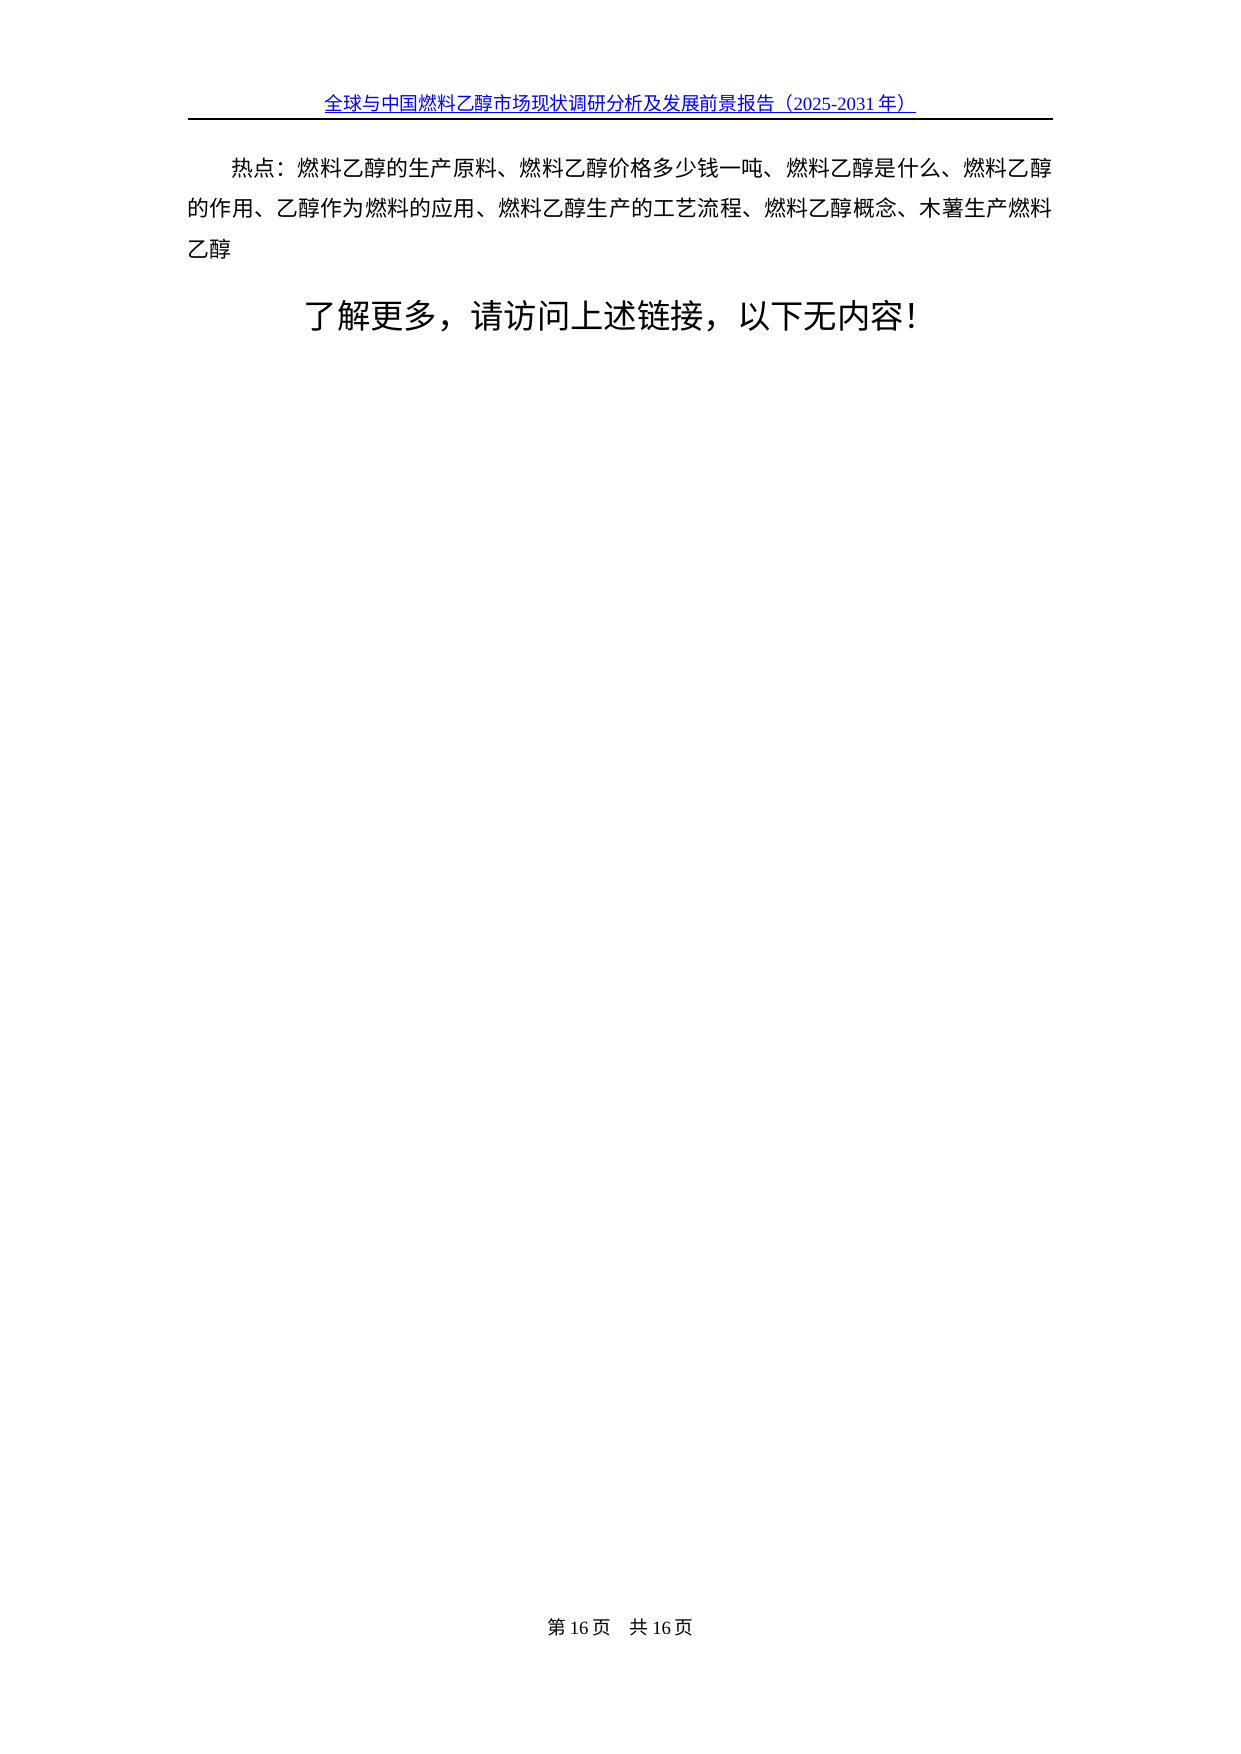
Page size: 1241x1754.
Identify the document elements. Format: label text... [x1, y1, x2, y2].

text 热点：燃料乙醇的生产原料、燃料乙醇价格多少钱一吨、燃料乙醇是什么、燃料乙醇的作用、乙醇作为燃料的应用、燃料乙醇生产的工艺流程、燃料乙醇概念、木薯生产燃料乙醇 [187, 150, 1053, 264]
title 了解更多，请访问上述链接，以下无内容！ [187, 282, 1053, 347]
